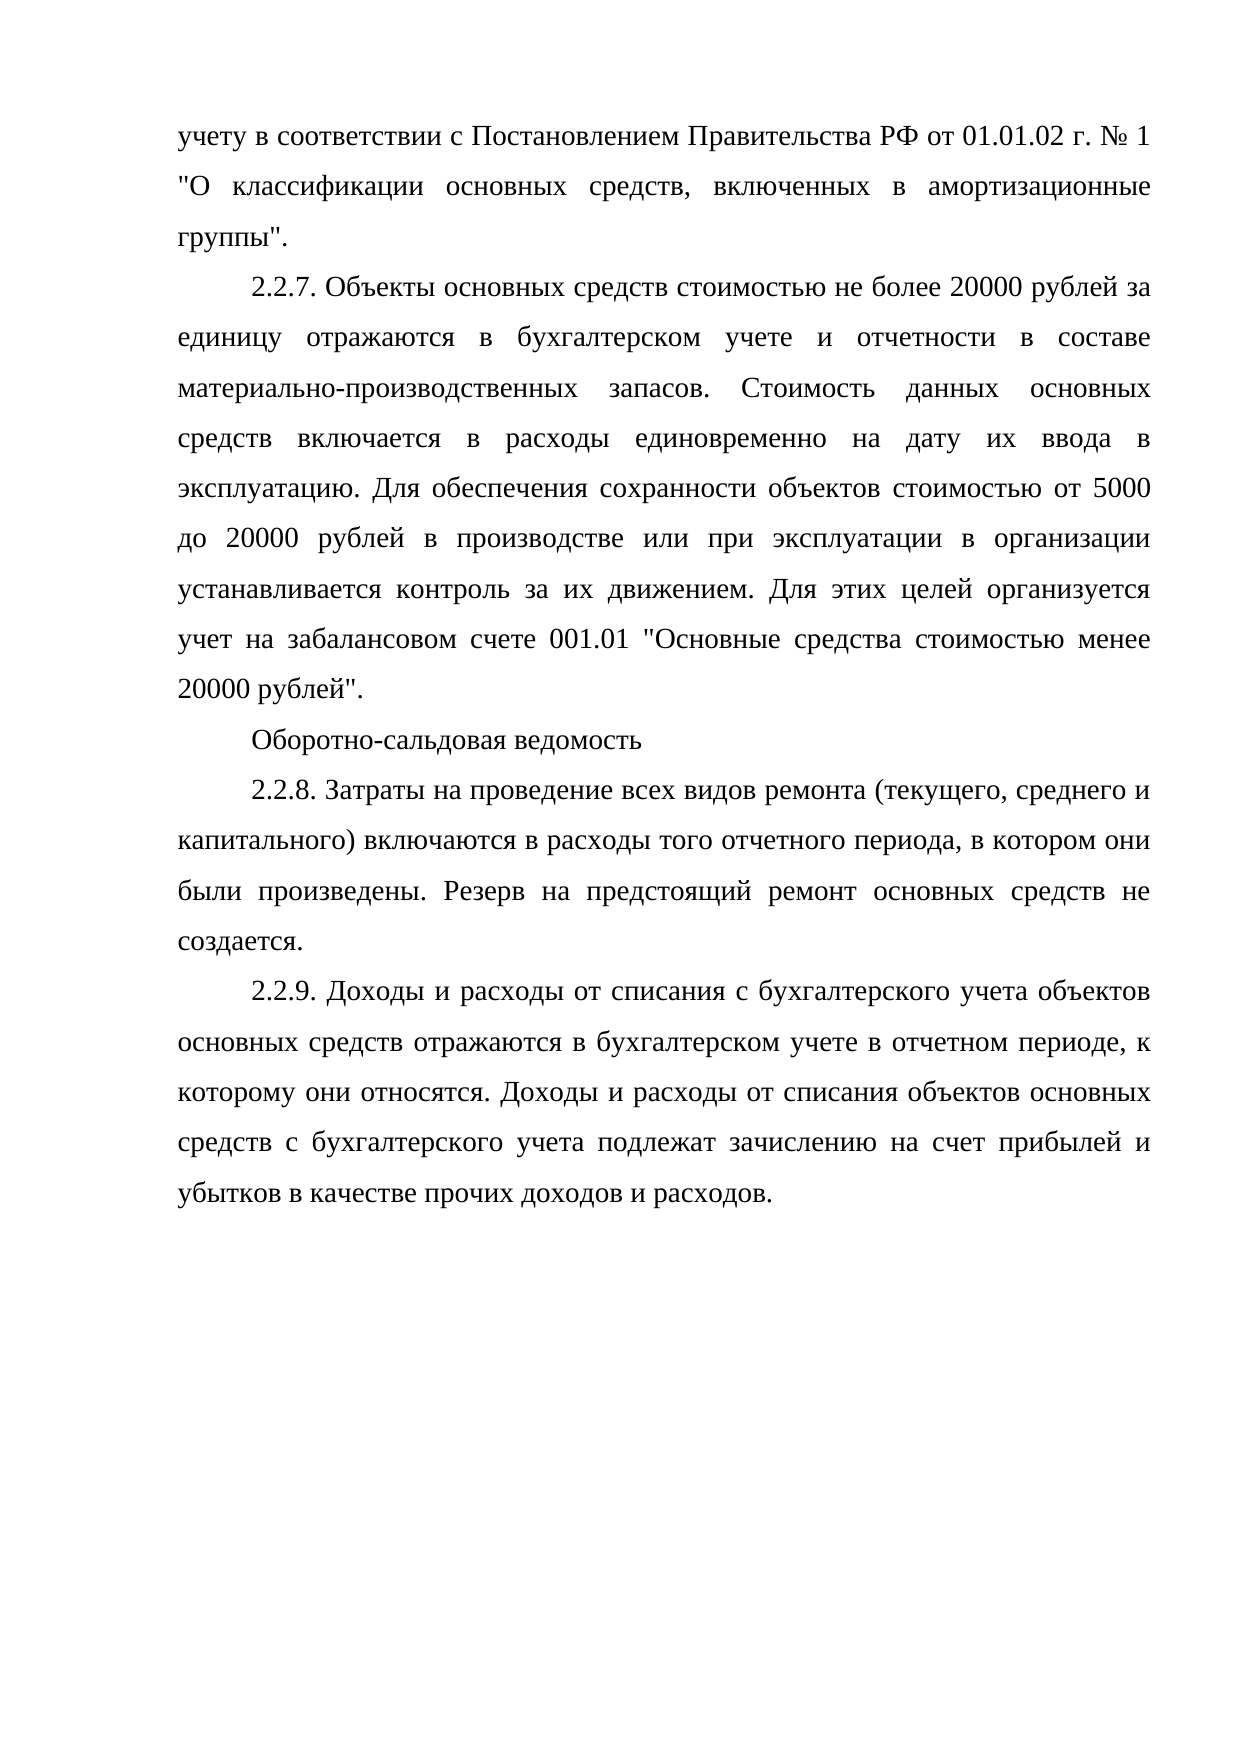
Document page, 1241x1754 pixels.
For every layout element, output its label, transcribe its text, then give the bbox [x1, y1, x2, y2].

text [177, 118, 1152, 252]
text Оборотно-сальдовая ведомость [177, 722, 1152, 755]
text 2.2.9. Доходы и расходы от списания с бухгалтерского учета объектов основных средств отражаются в бухгалтерском учете в отчетном периоде, к которому они относятся. Доходы и расходы от списания объектов основных средств с бухгалтерского учета подлежат зачислению на счет прибылей и убытков в качестве прочих доходов и расходов. [177, 973, 1152, 1208]
text 2.2.7. Объекты основных средств стоимостью не более 20000 рублей за единицу отражаются в бухгалтерском учете и отчетности в составе материально-производственных запасов. Стоимость данных основных средств включается в расходы единовременно на дату их ввода в эксплуатацию. Для обеспечения сохранности объектов стоимостью от 5000 до 20000 рублей в производстве или при эксплуатации в организации устанавливается контроль за их движением. Для этих целей организуется учет на забалансовом счете 001.01 "Основные средства стоимостью менее 20000 рублей". [177, 269, 1152, 705]
text 2.2.8. Затраты на проведение всех видов ремонта (текущего, среднего и капитального) включаются в расходы того отчетного периода, в котором они были произведены. Резерв на предстоящий ремонт основных средств не создается. [177, 772, 1152, 957]
